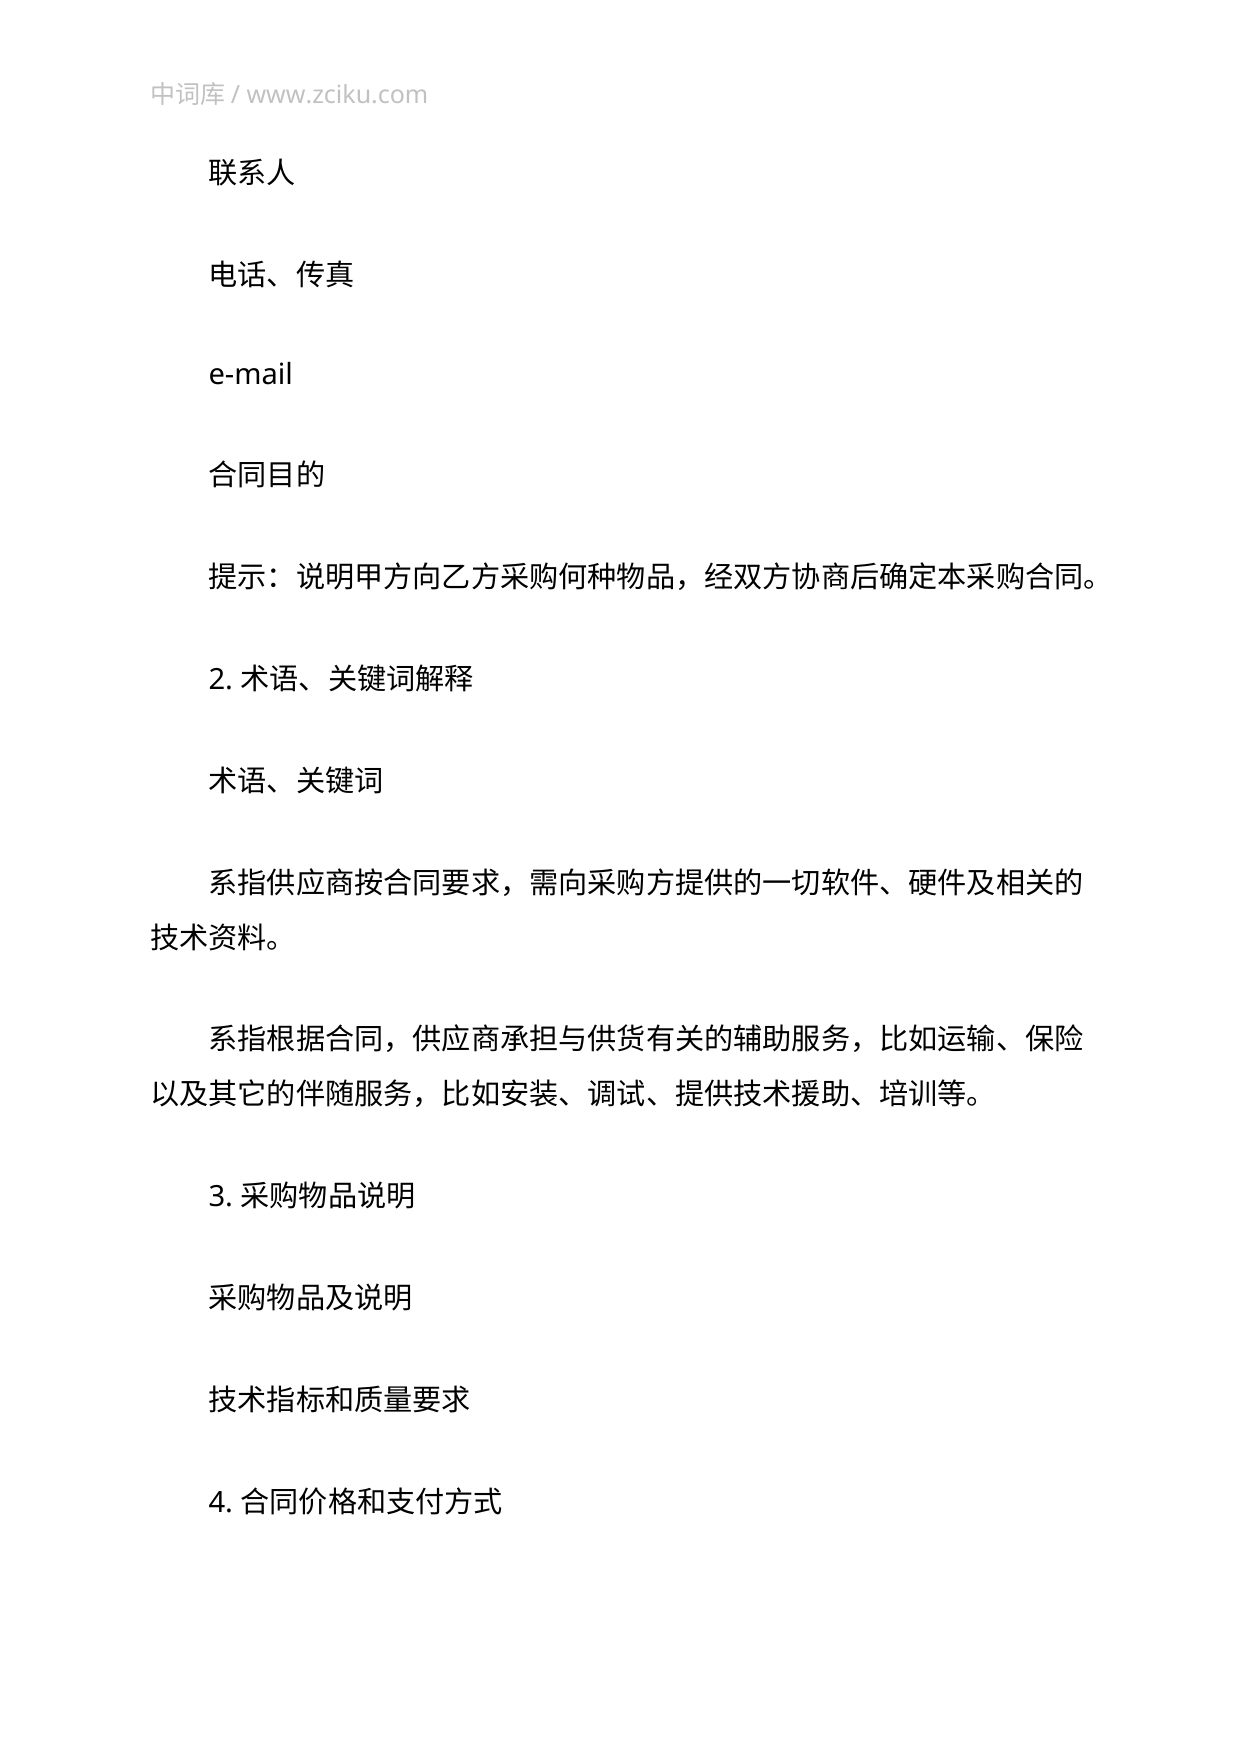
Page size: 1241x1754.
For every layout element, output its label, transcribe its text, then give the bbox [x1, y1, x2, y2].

text 术语、关键词 [150, 757, 1090, 800]
text 3. 采购物品说明 [150, 1173, 1090, 1215]
text e-mail [150, 353, 1090, 393]
text 采购物品及说明 [150, 1274, 1090, 1317]
text 技术指标和质量要求 [150, 1376, 1090, 1419]
text 2. 术语、关键词解释 [150, 656, 1090, 698]
text 合同目的 [150, 452, 1090, 494]
text 电话、传真 [150, 252, 1090, 294]
text 4. 合同价格和支付方式 [150, 1478, 1090, 1521]
text 联系人 [150, 150, 1090, 192]
text 系指根据合同，供应商承担与供货有关的辅助服务，比如运输、保险以及其它的伴随服务，比如安装、调试、提供技术援助、培训等。 [150, 1016, 1090, 1113]
text 系指供应商按合同要求，需向采购方提供的一切软件、硬件及相关的技术资料。 [150, 859, 1090, 956]
text 提示：说明甲方向乙方采购何种物品，经双方协商后确定本采购合同。 [150, 554, 1090, 596]
